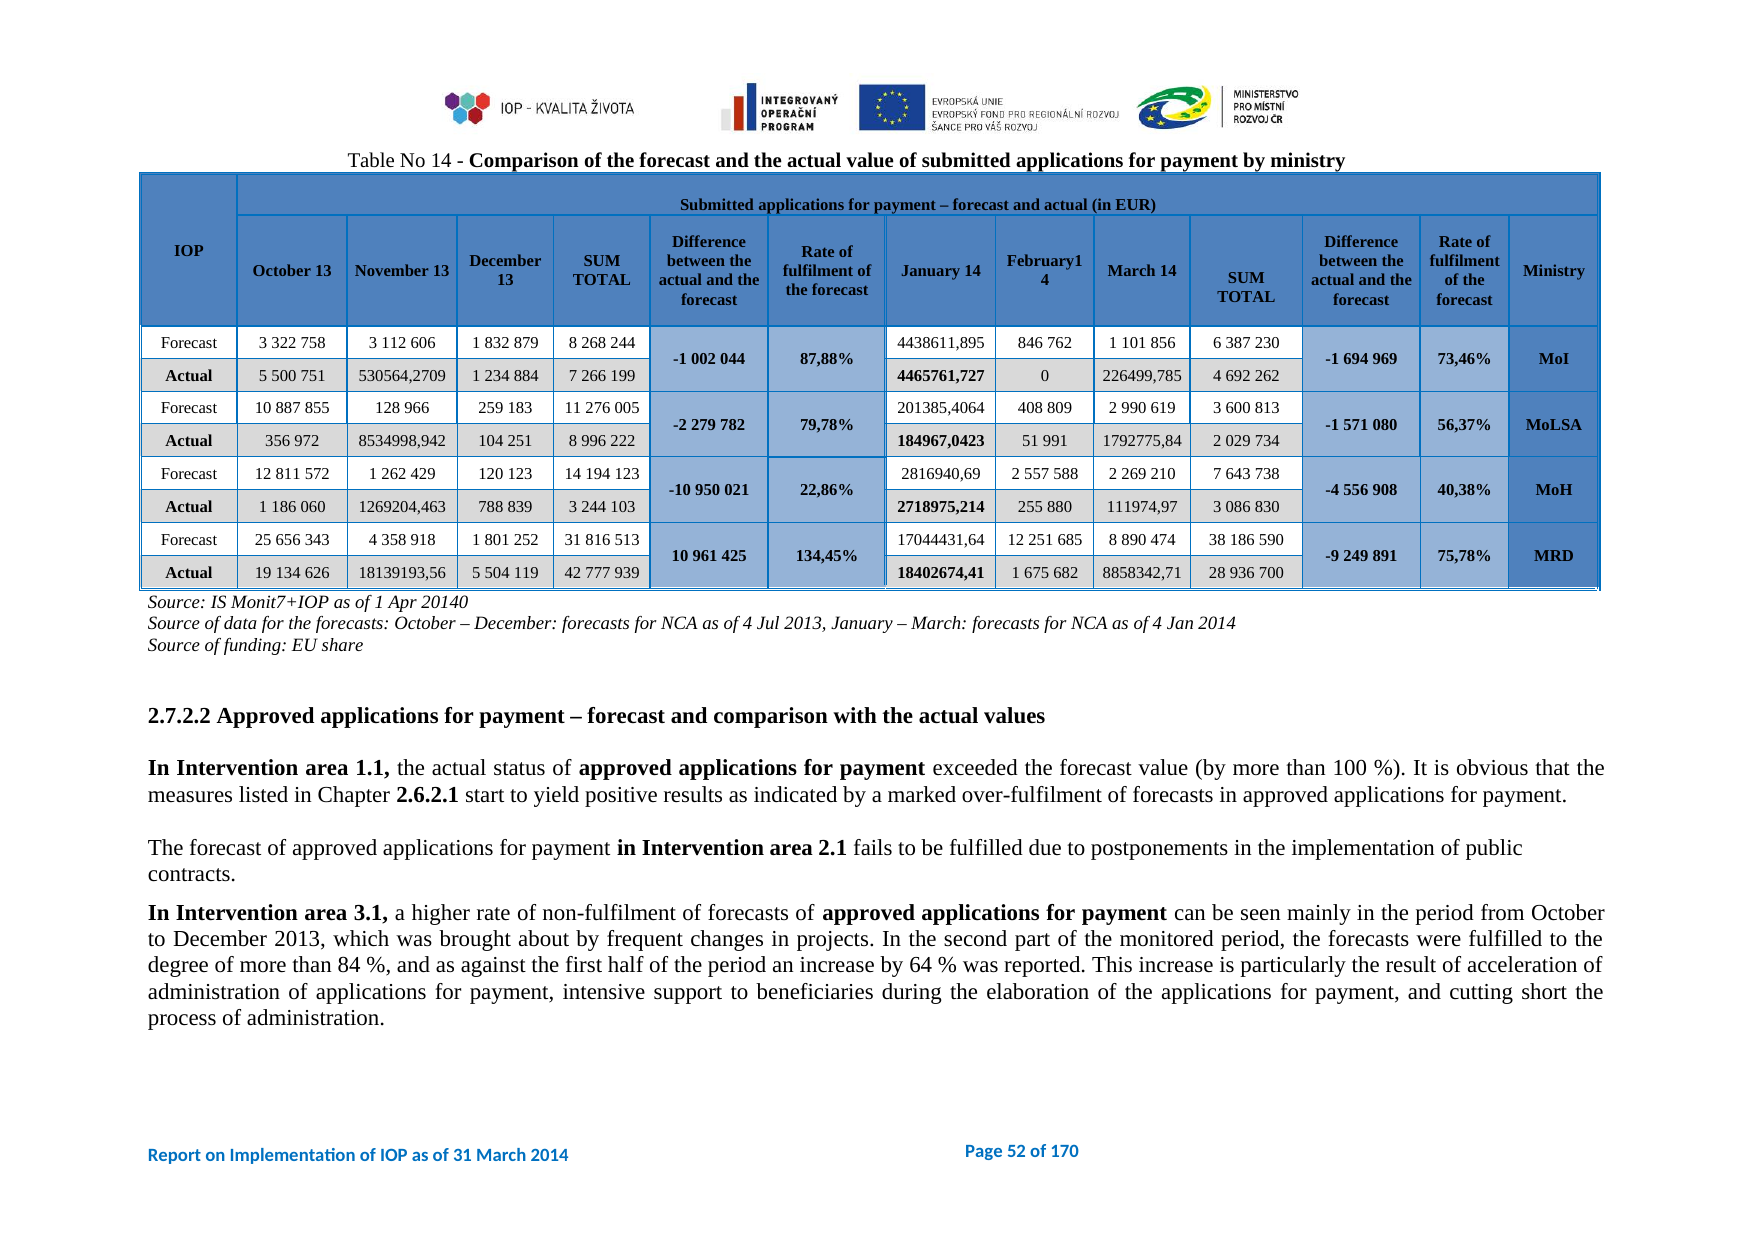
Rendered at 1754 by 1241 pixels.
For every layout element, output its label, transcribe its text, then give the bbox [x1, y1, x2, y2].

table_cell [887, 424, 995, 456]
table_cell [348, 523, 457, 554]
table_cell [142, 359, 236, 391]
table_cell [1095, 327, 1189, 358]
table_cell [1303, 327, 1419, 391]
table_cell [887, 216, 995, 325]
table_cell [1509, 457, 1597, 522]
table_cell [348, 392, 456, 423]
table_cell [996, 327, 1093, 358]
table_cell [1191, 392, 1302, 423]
text Comparison of the forecast and the actual value of submitted applications for payment by ministry [148, 148, 1606, 172]
text Source of data for the forecasts: October – December: forecasts for NCA as of 4 Jul 2013, January – March: forecasts for NCA as of 4 Jan 2014 [148, 612, 1606, 634]
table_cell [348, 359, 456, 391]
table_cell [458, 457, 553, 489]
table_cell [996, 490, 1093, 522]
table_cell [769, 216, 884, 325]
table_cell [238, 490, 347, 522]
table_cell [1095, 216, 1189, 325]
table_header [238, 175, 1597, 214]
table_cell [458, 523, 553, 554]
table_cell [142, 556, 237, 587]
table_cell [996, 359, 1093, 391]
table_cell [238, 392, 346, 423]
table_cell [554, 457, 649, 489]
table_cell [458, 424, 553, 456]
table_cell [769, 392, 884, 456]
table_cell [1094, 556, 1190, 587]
text In Intervention area 3.1, a higher rate of non-fulfilment of forecasts of approved applications for payment can be seen mainly in the period from October to December 2013, which was brought about by frequent changes in projects. In the second part of the monitored period, the forecasts were fulfilled to the degree of more than 84 %, and as against the first half of the period an increase by 64 % was reported. This increase is particularly the result of acceleration of administration of applications for payment, intensive support to beneficiaries during the elaboration of the applications for payment, and cutting short the process of administration. [148, 899, 1606, 1031]
text Source: IS Monit7+IOP as of 1 Apr 20140 [148, 591, 1606, 612]
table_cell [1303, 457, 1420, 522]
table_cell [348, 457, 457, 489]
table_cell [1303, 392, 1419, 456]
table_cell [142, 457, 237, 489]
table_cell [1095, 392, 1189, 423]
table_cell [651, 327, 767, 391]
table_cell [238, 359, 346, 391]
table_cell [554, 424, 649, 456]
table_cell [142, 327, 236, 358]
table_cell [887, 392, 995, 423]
picture [429, 73, 1325, 140]
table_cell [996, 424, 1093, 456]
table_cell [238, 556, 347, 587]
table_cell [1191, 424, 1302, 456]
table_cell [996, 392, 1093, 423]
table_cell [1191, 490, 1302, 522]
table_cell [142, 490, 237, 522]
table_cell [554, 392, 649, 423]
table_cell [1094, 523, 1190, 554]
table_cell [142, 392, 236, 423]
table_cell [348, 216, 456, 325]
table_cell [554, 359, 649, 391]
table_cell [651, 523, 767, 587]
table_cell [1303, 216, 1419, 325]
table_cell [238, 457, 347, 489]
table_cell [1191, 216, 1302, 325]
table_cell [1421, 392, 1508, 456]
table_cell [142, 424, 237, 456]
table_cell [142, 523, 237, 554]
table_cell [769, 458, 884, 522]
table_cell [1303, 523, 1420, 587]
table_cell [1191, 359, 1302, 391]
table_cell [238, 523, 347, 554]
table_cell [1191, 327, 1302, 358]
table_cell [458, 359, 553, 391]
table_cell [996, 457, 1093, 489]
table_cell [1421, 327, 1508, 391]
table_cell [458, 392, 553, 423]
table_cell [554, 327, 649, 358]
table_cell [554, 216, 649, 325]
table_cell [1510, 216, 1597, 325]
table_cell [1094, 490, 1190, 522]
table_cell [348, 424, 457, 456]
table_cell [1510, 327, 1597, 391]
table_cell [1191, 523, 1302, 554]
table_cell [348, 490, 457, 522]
text Source of funding: EU share [148, 634, 1606, 655]
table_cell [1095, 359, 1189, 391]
text 2.7.2.2 Approved applications for payment – forecast and comparison with the actual values [148, 702, 1606, 728]
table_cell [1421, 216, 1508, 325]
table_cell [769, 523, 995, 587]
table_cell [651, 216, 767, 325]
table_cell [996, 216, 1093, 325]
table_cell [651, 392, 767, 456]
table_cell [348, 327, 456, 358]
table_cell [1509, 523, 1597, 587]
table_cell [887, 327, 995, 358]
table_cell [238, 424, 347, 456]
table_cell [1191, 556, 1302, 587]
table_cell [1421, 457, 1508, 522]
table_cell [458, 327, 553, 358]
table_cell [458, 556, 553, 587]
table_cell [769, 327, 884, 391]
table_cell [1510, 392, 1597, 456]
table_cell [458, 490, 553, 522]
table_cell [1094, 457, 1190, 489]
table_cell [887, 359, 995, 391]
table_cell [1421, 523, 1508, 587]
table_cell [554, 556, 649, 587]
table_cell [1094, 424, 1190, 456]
text The forecast of approved applications for payment in Intervention area 2.1 fails to be fulfilled due to postponements in the implementation of public contracts. [148, 833, 1606, 886]
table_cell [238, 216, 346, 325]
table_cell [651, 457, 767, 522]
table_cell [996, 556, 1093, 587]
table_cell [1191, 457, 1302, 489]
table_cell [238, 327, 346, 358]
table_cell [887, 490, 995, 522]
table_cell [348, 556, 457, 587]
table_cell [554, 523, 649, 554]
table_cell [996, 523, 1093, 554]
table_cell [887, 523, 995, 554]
text In Intervention area 1.1, the actual status of approved applications for payment exceeded the forecast value (by more than 100 %). It is obvious that the measures listed in Chapter 2.6.2.1 start to yield positive results as indicated by a marked over-fulfilment of forecasts in approved applications for payment. [148, 754, 1606, 807]
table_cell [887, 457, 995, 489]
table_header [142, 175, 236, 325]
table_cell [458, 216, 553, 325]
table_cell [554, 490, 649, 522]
